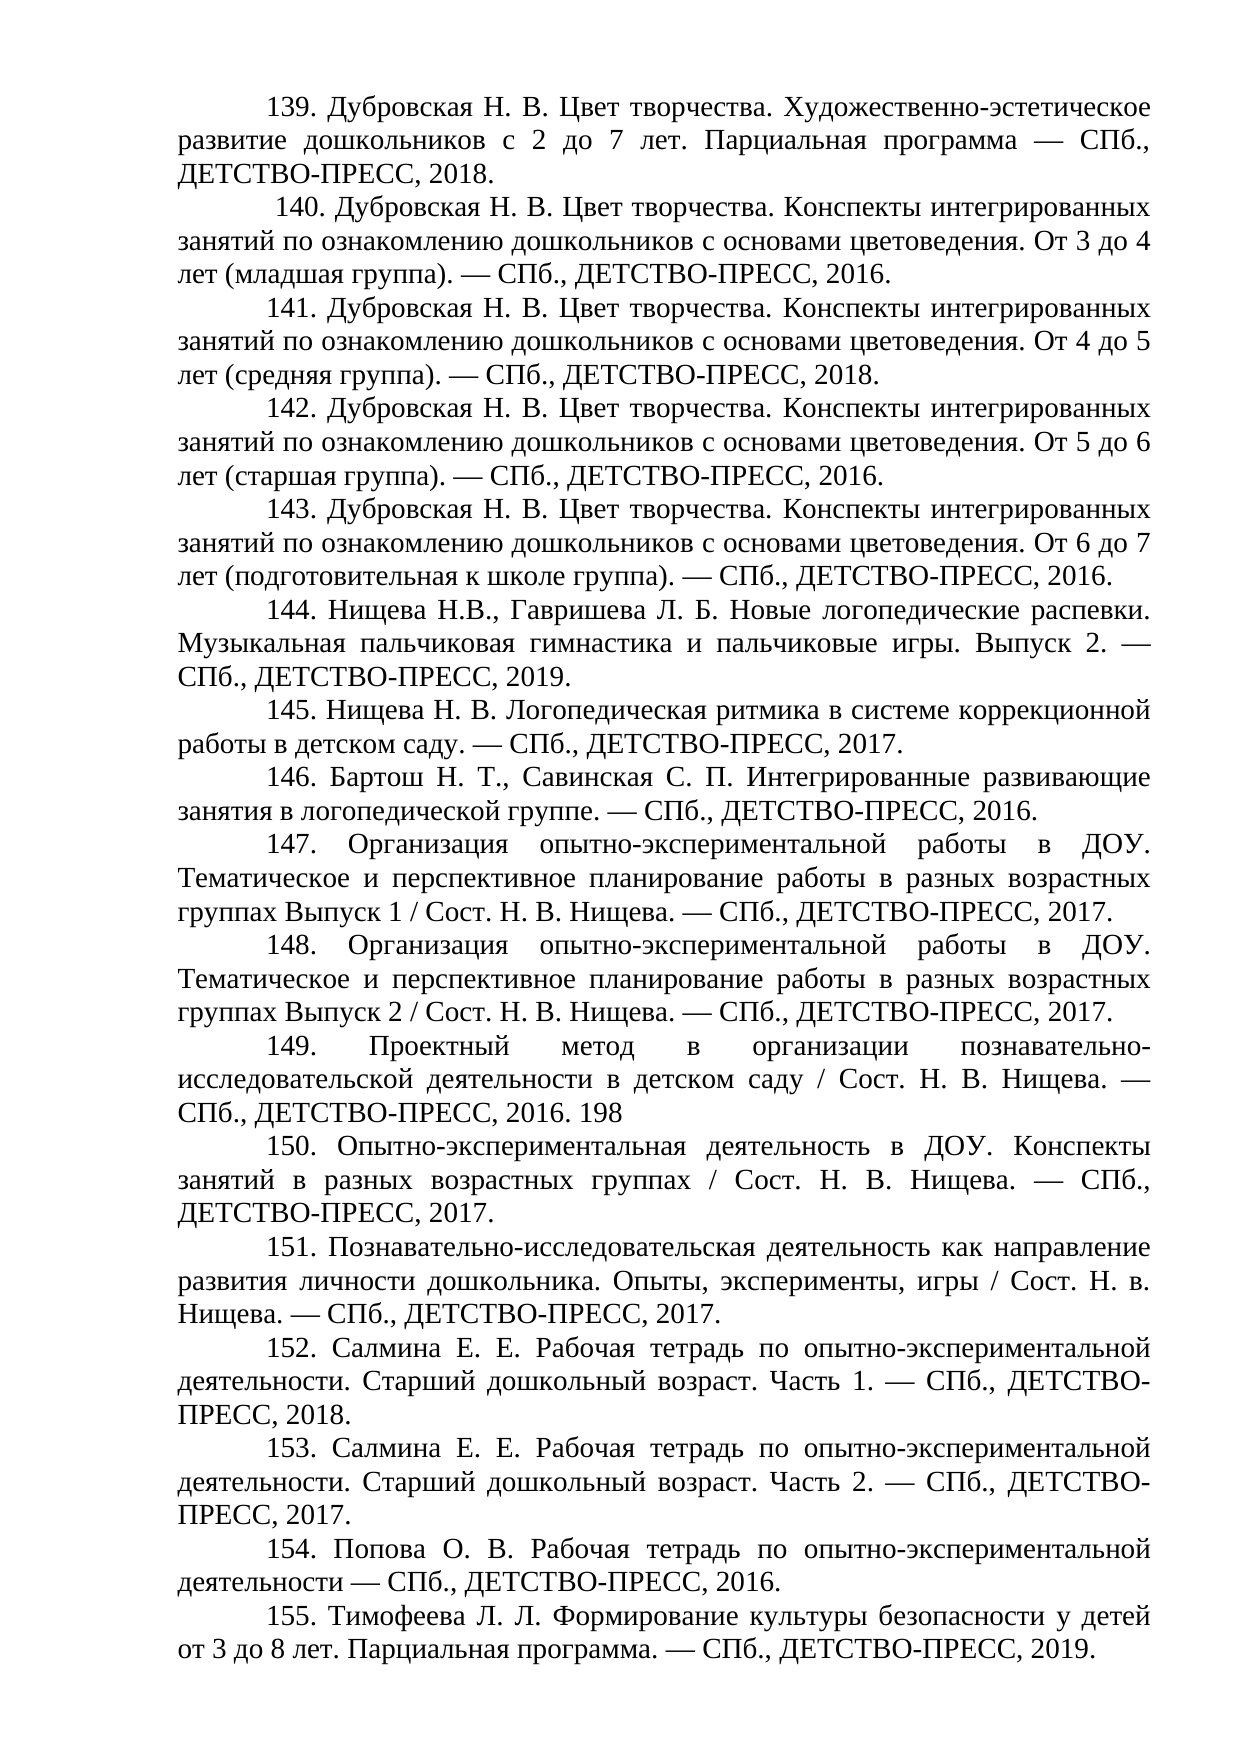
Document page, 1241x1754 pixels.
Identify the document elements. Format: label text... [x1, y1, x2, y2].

text 154. Попова О. В. Рабочая тетрадь по опытно-экспериментальной деятельности — СПб., ДЕТСТВО-ПРЕСС, 2016. [177, 1531, 1152, 1598]
text 140. Дубровская Н. В. Цвет творчества. Конспекты интегрированных занятий по ознакомлению дошкольников с основами цветоведения. От 3 до 4 лет (младшая группа). — СПб., ДЕТСТВО-ПРЕСС, 2016. [177, 189, 1152, 290]
text 143. Дубровская Н. В. Цвет творчества. Конспекты интегрированных занятий по ознакомлению дошкольников с основами цветоведения. От 6 до 7 лет (подготовительная к школе группа). — СПб., ДЕТСТВО-ПРЕСС, 2016. [177, 491, 1152, 592]
text 141. Дубровская Н. В. Цвет творчества. Конспекты интегрированных занятий по ознакомлению дошкольников с основами цветоведения. От 4 до 5 лет (средняя группа). — СПб., ДЕТСТВО-ПРЕСС, 2018. [177, 290, 1152, 391]
text 153. Салмина Е. Е. Рабочая тетрадь по опытно-экспериментальной деятельности. Старший дошкольный возраст. Часть 2. — СПб., ДЕТСТВО-ПРЕСС, 2017. [177, 1430, 1152, 1531]
text 152. Салмина Е. Е. Рабочая тетрадь по опытно-экспериментальной деятельности. Старший дошкольный возраст. Часть 1. — СПб., ДЕТСТВО-ПРЕСС, 2018. [177, 1330, 1152, 1430]
text 149. Проектный метод в организации познавательно-исследовательской деятельности в детском саду / Сост. Н. В. Нищева. — СПб., ДЕТСТВО-ПРЕСС, 2016. 198 [177, 1028, 1152, 1128]
text 151. Познавательно-исследовательская деятельность как направление развития личности дошкольника. Опыты, эксперименты, игры / Cост. Н. в. Нищева. — СПб., ДЕТСТВО-ПРЕСС, 2017. [177, 1229, 1152, 1330]
text 145. Нищева Н. В. Логопедическая ритмика в системе коррекционной работы в детском саду. — СПб., ДЕТСТВО-ПРЕСС, 2017. [177, 692, 1152, 759]
text 155. Тимофеева Л. Л. Формирование культуры безопасности у детей от 3 до 8 лет. Парциальная программа. — СПб., ДЕТСТВО-ПРЕСС, 2019. [177, 1598, 1152, 1665]
text 146. Бартош Н. Т., Савинская С. П. Интегрированные развивающие занятия в логопедической группе. — СПб., ДЕТСТВО-ПРЕСС, 2016. [177, 759, 1152, 827]
text 147. Организация опытно-экспериментальной работы в ДОУ. Тематическое и перспективное планирование работы в разных возрастных группах Выпуск 1 / Cост. Н. В. Нищева. — СПб., ДЕТСТВО-ПРЕСС, 2017. [177, 827, 1152, 927]
text 148. Организация опытно-экспериментальной работы в ДОУ. Тематическое и перспективное планирование работы в разных возрастных группах Выпуск 2 / Cост. Н. В. Нищева. — СПб., ДЕТСТВО-ПРЕСС, 2017. [177, 927, 1152, 1028]
text 150. Опытно-экспериментальная деятельность в ДОУ. Конспекты занятий в разных возрастных группах / Сост. Н. В. Нищева. — СПб., ДЕТСТВО-ПРЕСС, 2017. [177, 1128, 1152, 1229]
text 142. Дубровская Н. В. Цвет творчества. Конспекты интегрированных занятий по ознакомлению дошкольников с основами цветоведения. От 5 до 6 лет (старшая группа). — СПб., ДЕТСТВО-ПРЕСС, 2016. [177, 391, 1152, 491]
text 139. Дубровская Н. В. Цвет творчества. Художественно-эстетическое развитие дошкольников с 2 до 7 лет. Парциальная программа — СПб., ДЕТСТВО-ПРЕСС, 2018. [177, 89, 1152, 189]
text 144. Нищева Н.В., Гавришева Л. Б. Новые логопедические распевки. Музыкальная пальчиковая гимнастика и пальчиковые игры. Выпуск 2. — СПб., ДЕТСТВО-ПРЕСС, 2019. [177, 592, 1152, 692]
